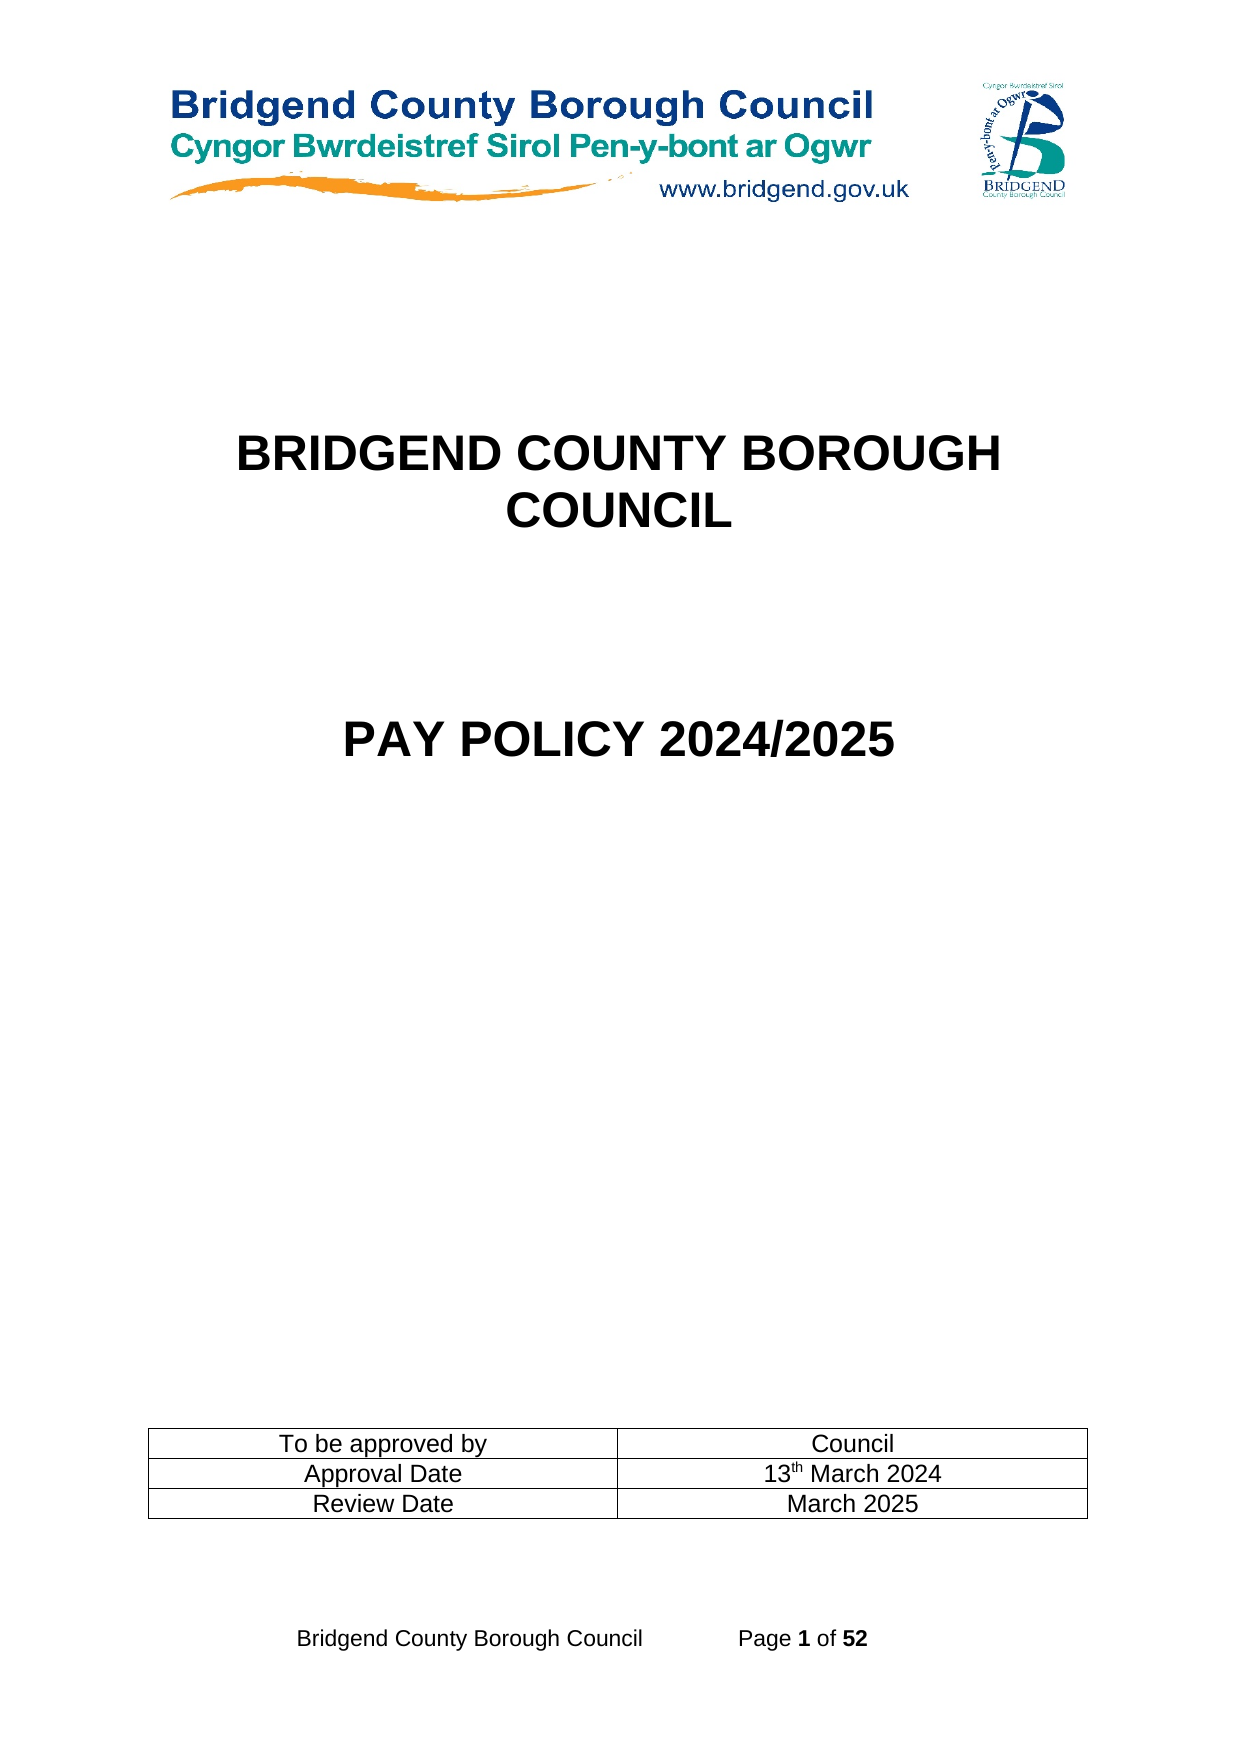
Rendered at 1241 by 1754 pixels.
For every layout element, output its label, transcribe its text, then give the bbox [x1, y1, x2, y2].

text BRIDGEND COUNTY BOROUGH COUNCIL [148, 423, 1090, 538]
table_cell March 2025 [618, 1489, 1087, 1517]
table_cell 13th March 2024 [618, 1459, 1087, 1488]
table_cell Review Date [149, 1489, 617, 1517]
picture [147, 73, 1088, 222]
table_header To be approved by [149, 1429, 617, 1458]
table_header Council [618, 1429, 1087, 1458]
text PAY POLICY 2024/2025 [148, 709, 1090, 767]
table_cell Approval Date [149, 1459, 617, 1488]
